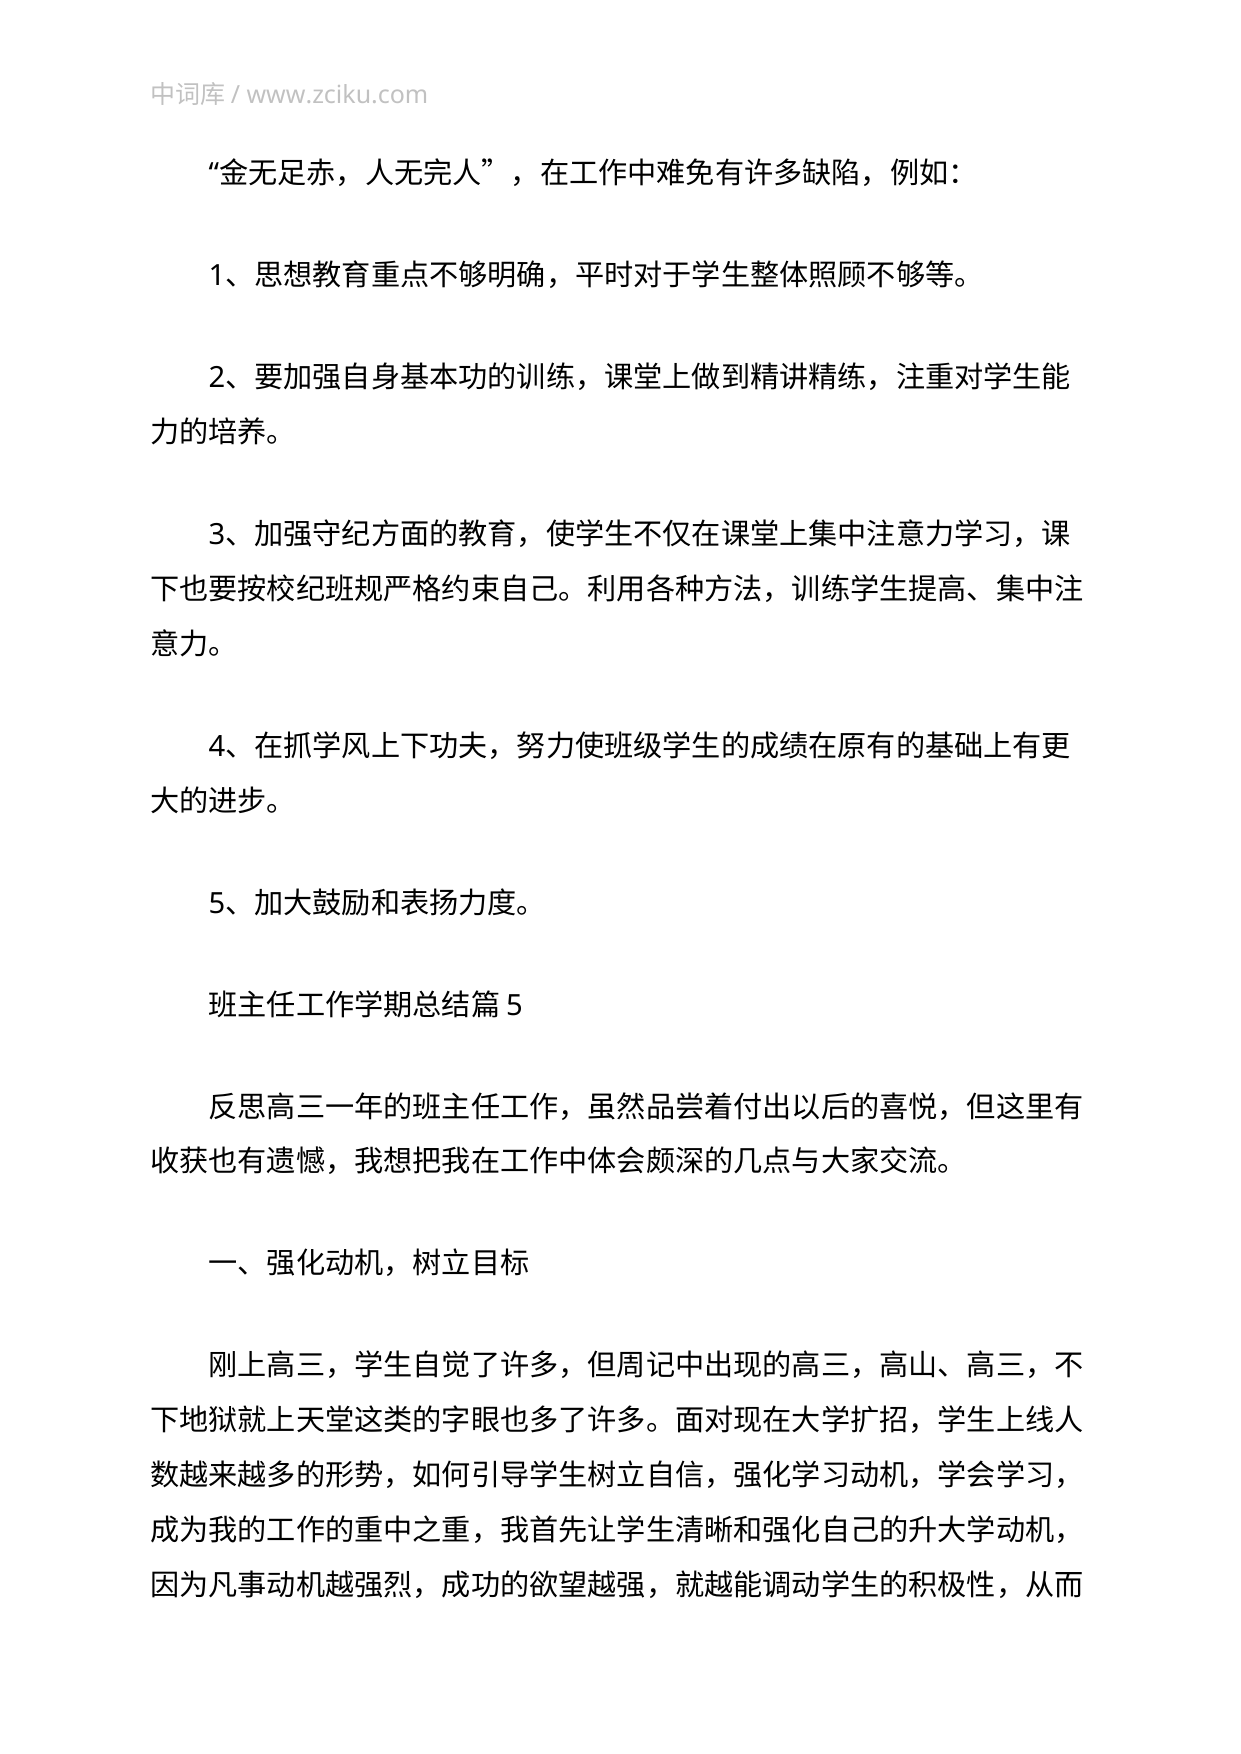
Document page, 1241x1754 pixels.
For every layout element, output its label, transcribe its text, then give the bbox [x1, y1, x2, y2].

text 2、要加强自身基本功的训练，课堂上做到精讲精练，注重对学生能力的培养。 [150, 354, 1090, 451]
text 一、强化动机，树立目标 [150, 1240, 1090, 1282]
text 5、加大鼓励和表扬力度。 [150, 879, 1090, 922]
text 班主任工作学期总结篇5 [150, 981, 1090, 1023]
text 3、加强守纪方面的教育，使学生不仅在课堂上集中注意力学习，课下也要按校纪班规严格约束自己。利用各种方法，训练学生提高、集中注意力。 [150, 511, 1090, 663]
text “金无足赤，人无完人”，在工作中难免有许多缺陷，例如： [150, 150, 1090, 192]
text 4、在抓学风上下功夫，努力使班级学生的成绩在原有的基础上有更大的进步。 [150, 722, 1090, 820]
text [150, 1342, 1090, 1603]
text 反思高三一年的班主任工作，虽然品尝着付出以后的喜悦，但这里有收获也有遗憾，我想把我在工作中体会颇深的几点与大家交流。 [150, 1083, 1090, 1180]
text 1、思想教育重点不够明确，平时对于学生整体照顾不够等。 [150, 252, 1090, 294]
